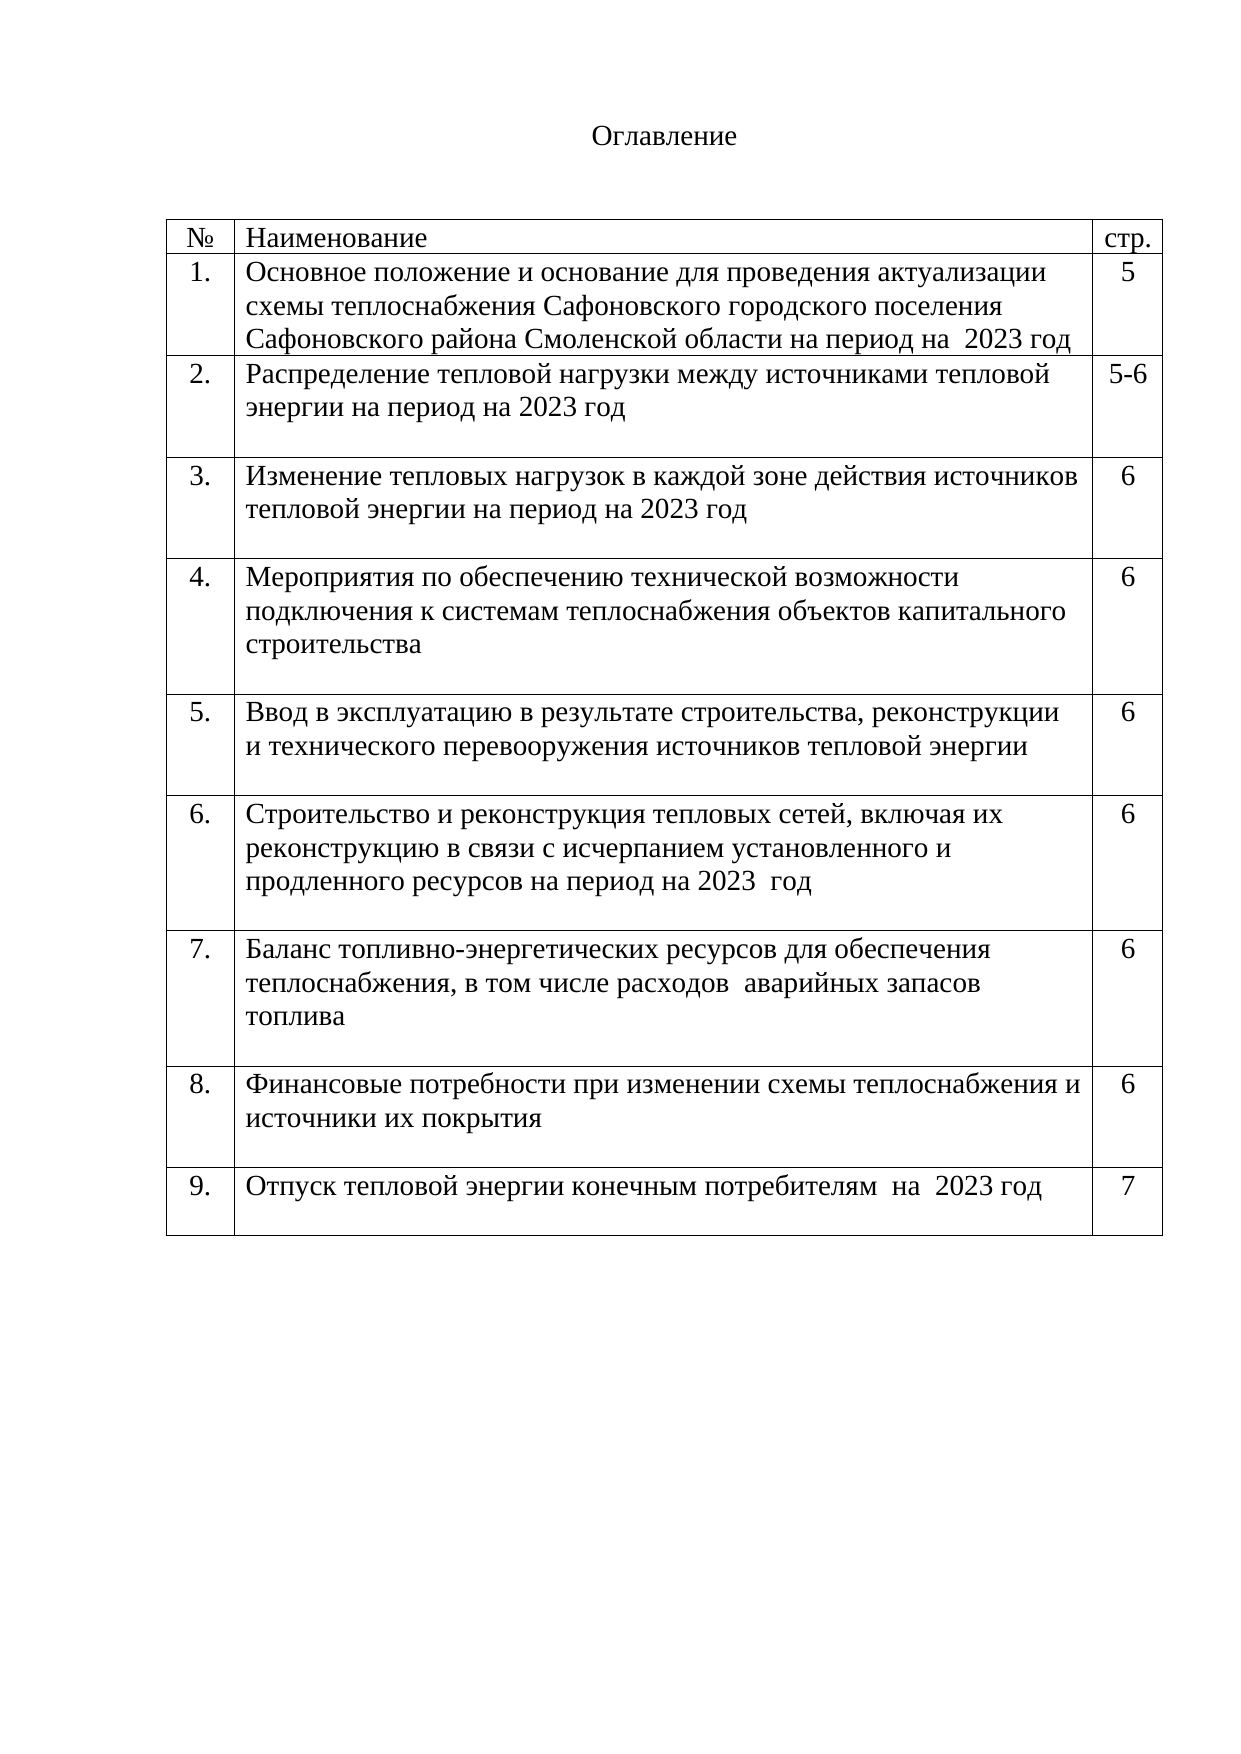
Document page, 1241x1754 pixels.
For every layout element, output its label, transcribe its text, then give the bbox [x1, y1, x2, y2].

table_cell Мероприятия по обеспечению технической возможности подключения к системам теплоснабжения объектов капитального строительства [235, 559, 1092, 693]
table_cell 6 [1093, 458, 1162, 558]
table_cell 5 [1093, 254, 1162, 355]
table_cell 6 [1093, 559, 1162, 693]
table_cell 6 [1093, 1067, 1162, 1167]
table_cell Основное положение и основание для проведения актуализации схемы теплоснабжения Сафоновского городского поселения Сафоновского района Смоленской области на период на 2023 год [235, 254, 1092, 355]
table_cell 4. [167, 559, 234, 693]
table_cell 6 [1093, 695, 1162, 795]
table_cell 6. [167, 796, 234, 930]
text Оглавление [177, 118, 1152, 152]
table_cell 9. [167, 1168, 234, 1235]
table_header стр. [1093, 220, 1162, 253]
table_header Наименование [235, 220, 1092, 253]
table_cell 5-6 [1093, 356, 1162, 457]
table_cell Отпуск тепловой энергии конечным потребителям на 2023 год [235, 1168, 1092, 1235]
table_cell Распределение тепловой нагрузки между источниками тепловой энергии на период на 2023 год [235, 356, 1092, 457]
table_cell 2. [167, 356, 234, 457]
table_cell 8. [167, 1067, 234, 1167]
table_header № [167, 220, 234, 253]
table_cell Изменение тепловых нагрузок в каждой зоне действия источников тепловой энергии на период на 2023 год [235, 458, 1092, 558]
table_cell 6 [1093, 931, 1162, 1066]
table_cell Финансовые потребности при изменении схемы теплоснабжения и источники их покрытия [235, 1067, 1092, 1167]
table_cell Баланс топливно-энергетических ресурсов для обеспечения теплоснабжения, в том числе расходов аварийных запасов топлива [235, 931, 1092, 1066]
table_cell Строительство и реконструкция тепловых сетей, включая их реконструкцию в связи с исчерпанием установленного и продленного ресурсов на период на 2023 год [235, 796, 1092, 930]
table_cell 3. [167, 458, 234, 558]
table_cell 6 [1093, 796, 1162, 930]
table_cell Ввод в эксплуатацию в результате строительства, реконструкции и технического перевооружения источников тепловой энергии [235, 695, 1092, 795]
table_cell 5. [167, 695, 234, 795]
table_cell 1. [167, 254, 234, 355]
table_cell 7. [167, 931, 234, 1066]
table_cell 7 [1093, 1168, 1162, 1235]
